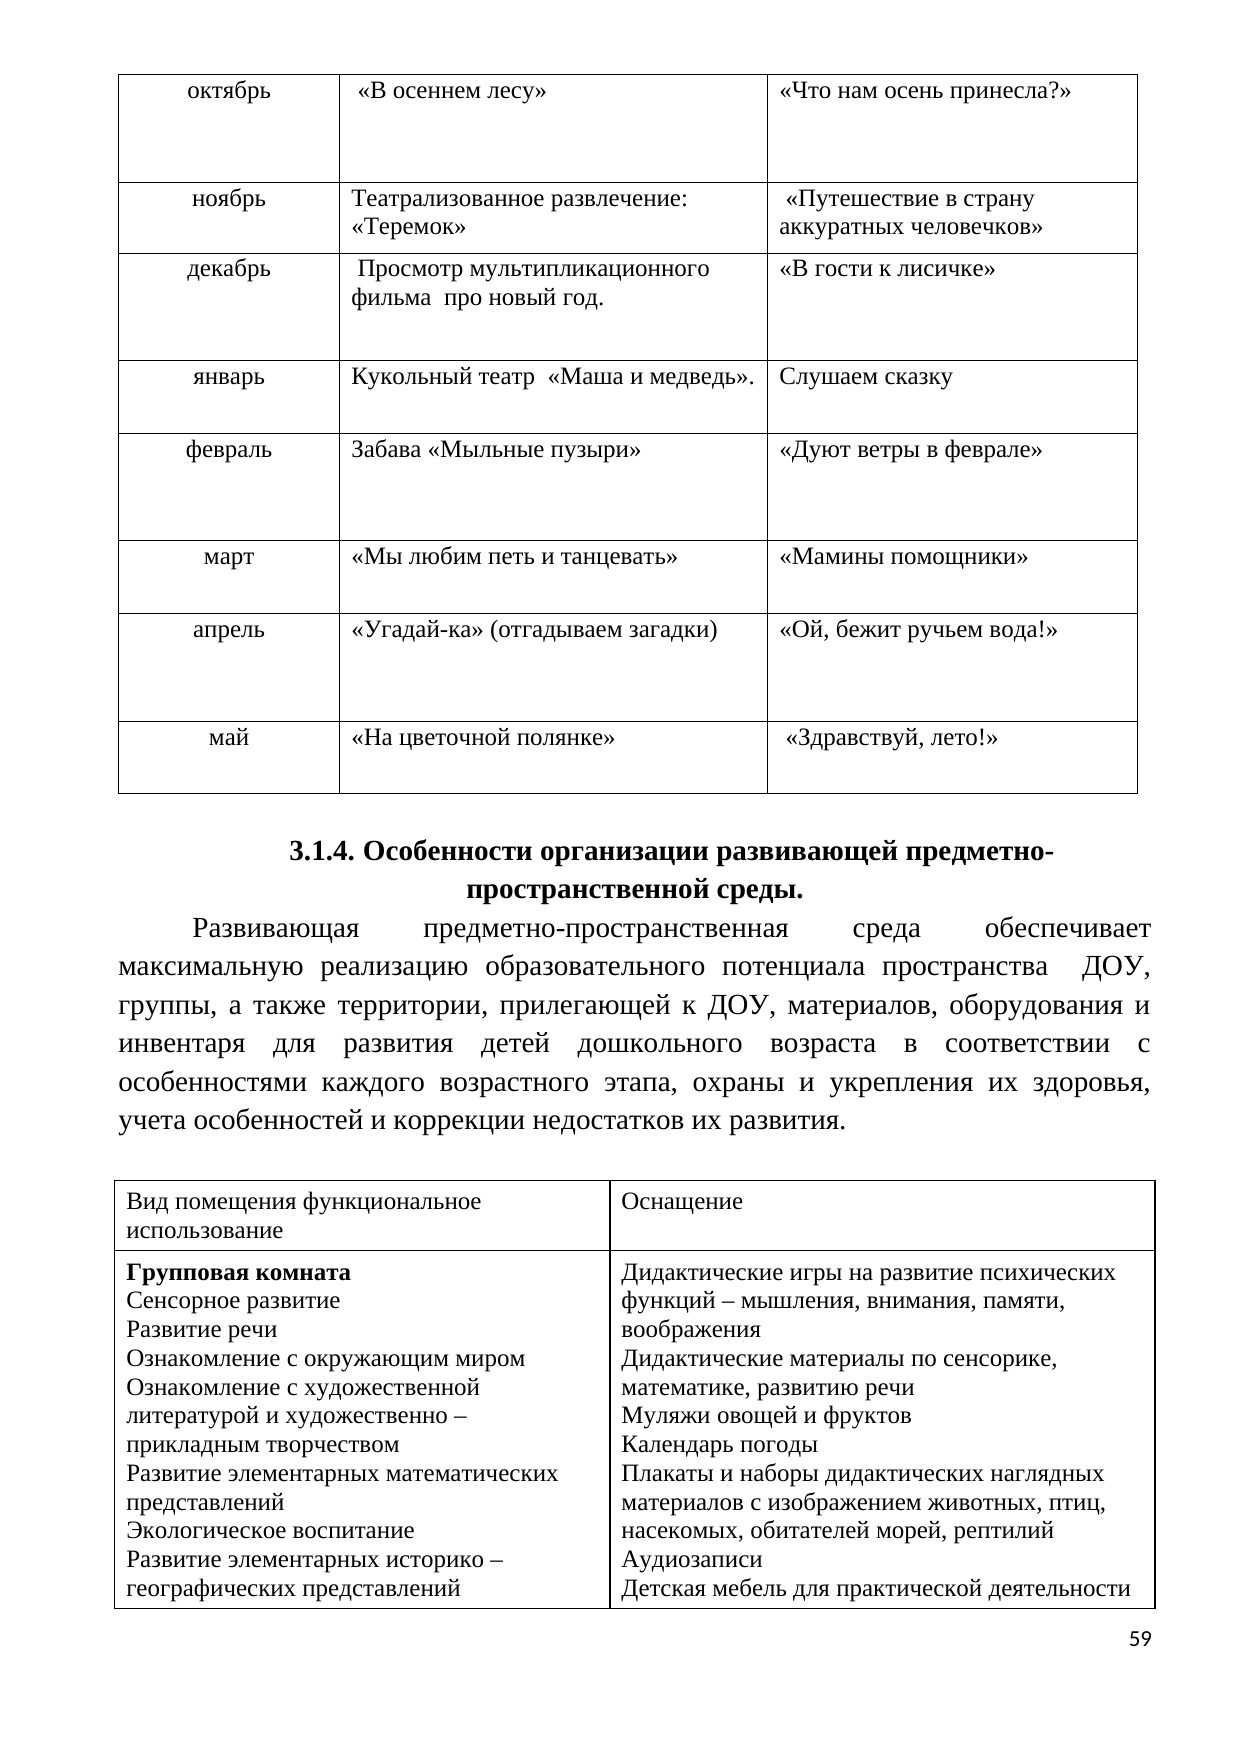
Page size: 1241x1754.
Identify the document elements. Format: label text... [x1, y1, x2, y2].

table_cell «Дуют ветры в феврале» [768, 434, 1137, 540]
table_cell октябрь [119, 75, 339, 182]
table_header Оснащение [611, 1181, 1154, 1250]
table_cell ноябрь [119, 183, 339, 252]
table_cell Театрализованное развлечение: «Теремок» [340, 183, 767, 252]
table_cell Кукольный театр «Маша и медведь». [340, 361, 767, 433]
table_cell «На цветочной полянке» [340, 722, 767, 793]
table_cell Слушаем сказку [768, 361, 1137, 433]
table_cell «Что нам осень принесла?» [768, 75, 1137, 182]
table_cell январь [119, 361, 339, 433]
table_cell «В осеннем лесу» [340, 75, 767, 182]
text Развивающая предметно-пространственная среда обеспечивает максимальную реализацию образовательного потенциала пространства ДОУ, группы, а также территории, прилегающей к ДОУ, материалов, оборудования и инвентаря для развития детей дошкольного возраста в соответствии с особенностями каждого возрастного этапа, охраны и укрепления их здоровья, учета особенностей и коррекции недостатков их развития. [118, 910, 1152, 1136]
table_header Вид помещения функциональное использование [115, 1181, 609, 1250]
table_cell «Мы любим петь и танцевать» [340, 541, 767, 613]
table_cell «Мамины помощники» [768, 541, 1137, 613]
table_cell февраль [119, 434, 339, 540]
table_cell «Здравствуй, лето!» [768, 722, 1137, 793]
table_cell май [119, 722, 339, 793]
table_cell Групповая комната Сенсорное развитие Развитие речи Ознакомление с окружающим миром Ознакомление с художественной литературой и художественно – прикладным творчеством Развитие элементарных математических представлений Экологическое воспитание Развитие элементарных историко – географических представлений [115, 1251, 609, 1608]
table_cell «В гости к лисичке» [768, 254, 1137, 360]
table_cell «Ой, бежит ручьем вода!» [768, 614, 1137, 721]
text 3.1.4. Особенности организации развивающей предметно-пространственной среды. [118, 833, 1152, 905]
table_cell март [119, 541, 339, 613]
table_cell «Путешествие в страну аккуратных человечков» [768, 183, 1137, 252]
table_cell Просмотр мультипликационного фильма про новый год. [340, 254, 767, 360]
table_cell «Угадай-ка» (отгадываем загадки) [340, 614, 767, 721]
table_cell декабрь [119, 254, 339, 360]
table_cell Забава «Мыльные пузыри» [340, 434, 767, 540]
table_cell Дидактические игры на развитие психических функций – мышления, внимания, памяти, воображения Дидактические материалы по сенсорике, математике, развитию речи Муляжи овощей и фруктов Календарь погоды Плакаты и наборы дидактических наглядных материалов с изображением животных, птиц, насекомых, обитателей морей, рептилий Аудиозаписи Детская мебель для практической деятельности [611, 1251, 1154, 1608]
table_cell апрель [119, 614, 339, 721]
